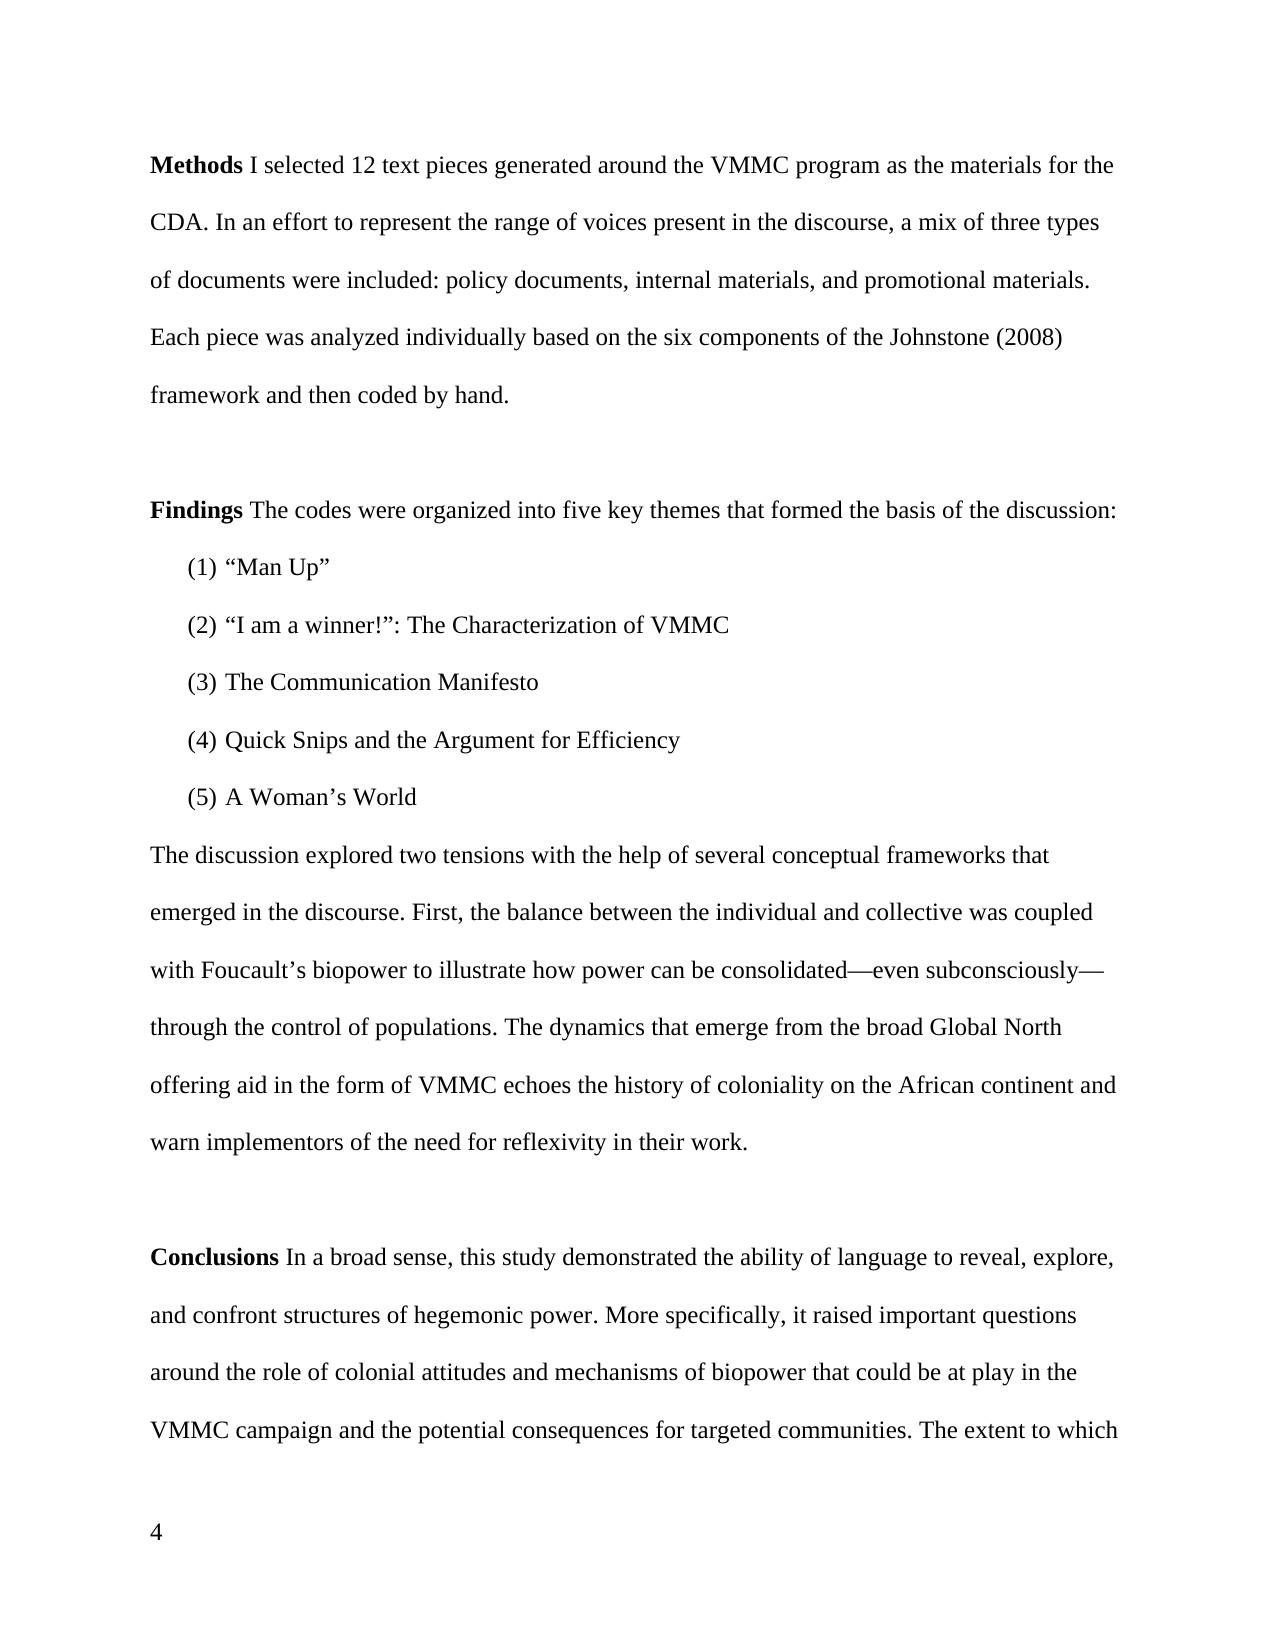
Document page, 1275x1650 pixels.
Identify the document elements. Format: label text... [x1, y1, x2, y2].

list A Woman’s World [187, 782, 1125, 811]
list Quick Snips and the Argument for Efficiency [187, 725, 1125, 754]
list “Man Up” [187, 552, 1125, 581]
text Findings The codes were organized into five key themes that formed the basis of the discussion: [150, 495, 1125, 524]
text Methods I selected 12 text pieces generated around the VMMC program as the materials for the CDA. In an effort to represent the range of voices present in the discourse, a mix of three types of documents were included: policy documents, internal materials, and promotional materials. Each piece was analyzed individually based on the six components of the Johnstone (2008) framework and then coded by hand. [150, 150, 1125, 409]
list The Communication Manifesto [187, 667, 1125, 696]
text The discussion explored two tensions with the help of several conceptual frameworks that emerged in the discourse. First, the balance between the individual and collective was coupled with Foucault’s biopower to illustrate how power can be consolidated—even subconsciously—through the control of populations. The dynamics that emerge from the broad Global North offering aid in the form of VMMC echoes the history of coloniality on the African continent and warn implementors of the need for reflexivity in their work. [150, 840, 1125, 1156]
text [150, 1242, 1125, 1444]
list “I am a winner!”: The Characterization of VMMC [187, 610, 1125, 639]
